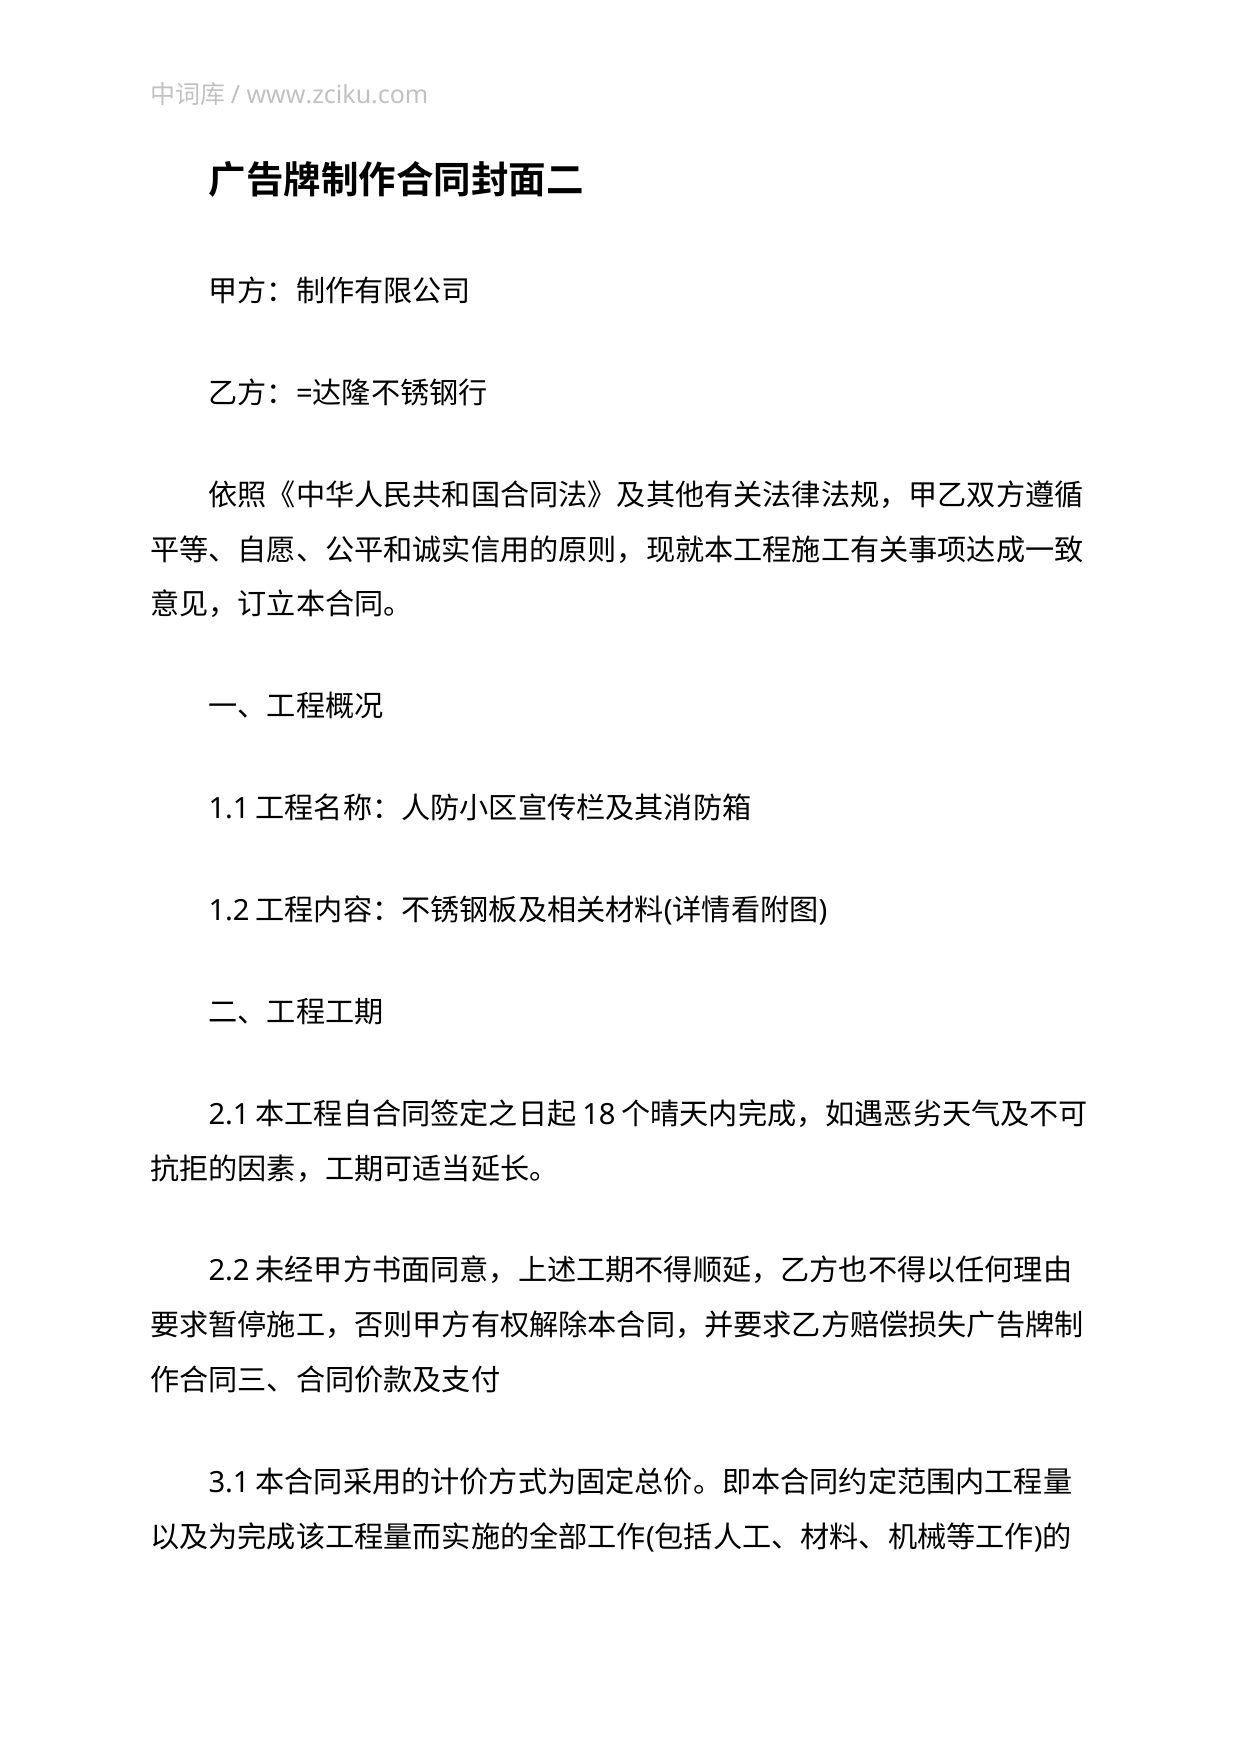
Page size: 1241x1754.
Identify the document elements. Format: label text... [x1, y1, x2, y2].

text 广告牌制作合同封面二 [150, 150, 1090, 204]
text 甲方：制作有限公司 [150, 267, 1090, 310]
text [150, 1459, 1090, 1556]
text 乙方：=达隆不锈钢行 [150, 369, 1090, 412]
text 一、工程概况 [150, 683, 1090, 725]
text 1.1工程名称：人防小区宣传栏及其消防箱 [150, 784, 1090, 827]
text 二、工程工期 [150, 988, 1090, 1031]
text 2.2未经甲方书面同意，上述工期不得顺延，乙方也不得以任何理由要求暂停施工，否则甲方有权解除本合同，并要求乙方赔偿损失广告牌制作合同三、合同价款及支付 [150, 1247, 1090, 1399]
text 依照《中华人民共和国合同法》及其他有关法律法规，甲乙双方遵循平等、自愿、公平和诚实信用的原则，现就本工程施工有关事项达成一致意见，订立本合同。 [150, 471, 1090, 623]
text 2.1本工程自合同签定之日起18个晴天内完成，如遇恶劣天气及不可抗拒的因素，工期可适当延长。 [150, 1090, 1090, 1187]
text 1.2工程内容：不锈钢板及相关材料(详情看附图) [150, 886, 1090, 929]
